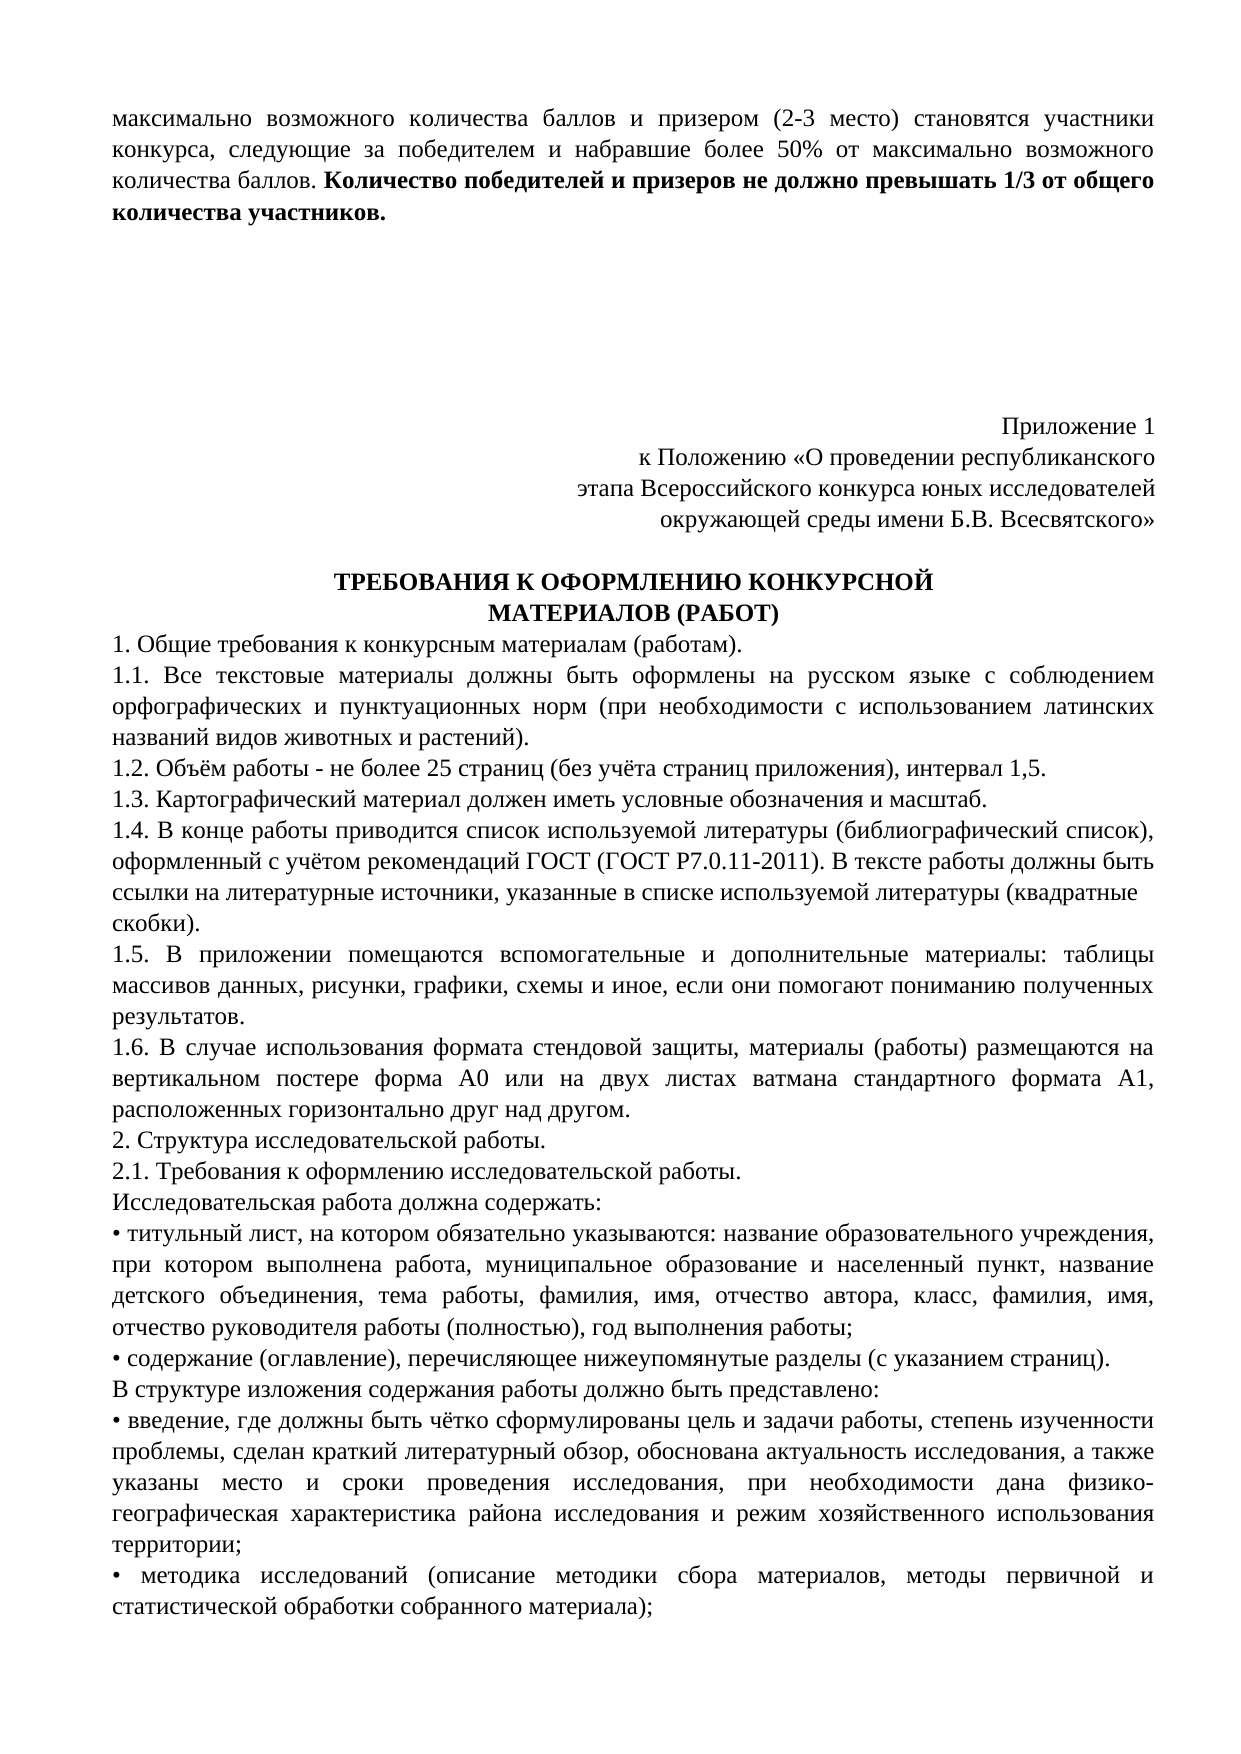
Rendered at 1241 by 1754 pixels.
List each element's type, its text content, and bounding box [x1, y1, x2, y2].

text 1.2. Объём работы - не более 25 страниц (без учёта страниц приложения), интервал 1,5. [112, 753, 1155, 782]
text • методика исследований (описание методики сбора материалов, методы первичной и статистической обработки собранного материала); [112, 1560, 1155, 1620]
text ТРЕБОВАНИЯ К ОФОРМЛЕНИЮ КОНКУРСНОЙ [112, 567, 1155, 595]
text Исследовательская работа должна содержать: [112, 1187, 1155, 1216]
text к Положению «О проведении республиканского [112, 442, 1155, 471]
text 2. Структура исследовательской работы. [112, 1125, 1155, 1154]
text 1.5. В приложении помещаются вспомогательные и дополнительные материалы: таблицы массивов данных, рисунки, графики, схемы и иное, если они помогают пониманию полученных результатов. [112, 939, 1155, 1030]
text скобки). [112, 908, 1155, 937]
text 1.6. В случае использования формата стендовой защиты, материалы (работы) размещаются на вертикальном постере форма А0 или на двух листах ватмана стандартного формата А1, расположенных горизонтально друг над другом. [112, 1032, 1155, 1123]
text этапа Всероссийского конкурса юных исследователей [112, 473, 1155, 502]
text 2.1. Требования к оформлению исследовательской работы. [112, 1156, 1155, 1185]
text • содержание (оглавление), перечисляющее нижеупомянутые разделы (с указанием страниц). [112, 1343, 1155, 1371]
text В структуре изложения содержания работы должно быть представлено: [112, 1374, 1155, 1402]
text • титульный лист, на котором обязательно указываются: название образовательного учреждения, при котором выполнена работа, муниципальное образование и населенный пункт, название детского объединения, тема работы, фамилия, имя, отчество автора, класс, фамилия, имя, отчество руководителя работы (полностью), год выполнения работы; [112, 1218, 1155, 1340]
text окружающей среды имени Б.В. Всесвятского» [112, 504, 1155, 533]
text 1.3. Картографический материал должен иметь условные обозначения и масштаб. [112, 784, 1155, 813]
text • введение, где должны быть чётко сформулированы цель и задачи работы, степень изученности проблемы, сделан краткий литературный обзор, обоснована актуальность исследования, а также указаны место и сроки проведения исследования, при необходимости дана физико-географическая характеристика района исследования и режим хозяйственного использования территории; [112, 1405, 1155, 1558]
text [112, 103, 1155, 225]
text Приложение 1 [112, 411, 1155, 440]
text МАТЕРИАЛОВ (РАБОТ) [112, 598, 1155, 626]
text 1. Общие требования к конкурсным материалам (работам). [112, 629, 1155, 657]
text 1.4. В конце работы приводится список используемой литературы (библиографический список), оформленный с учётом рекомендаций ГОСТ (ГОСТ Р7.0.11-2011). В тексте работы должны быть ссылки на литературные источники, указанные в списке используемой литературы (квадратные [112, 815, 1155, 906]
text 1.1. Все текстовые материалы должны быть оформлены на русском языке с соблюдением орфографических и пунктуационных норм (при необходимости с использованием латинских названий видов животных и растений). [112, 660, 1155, 751]
